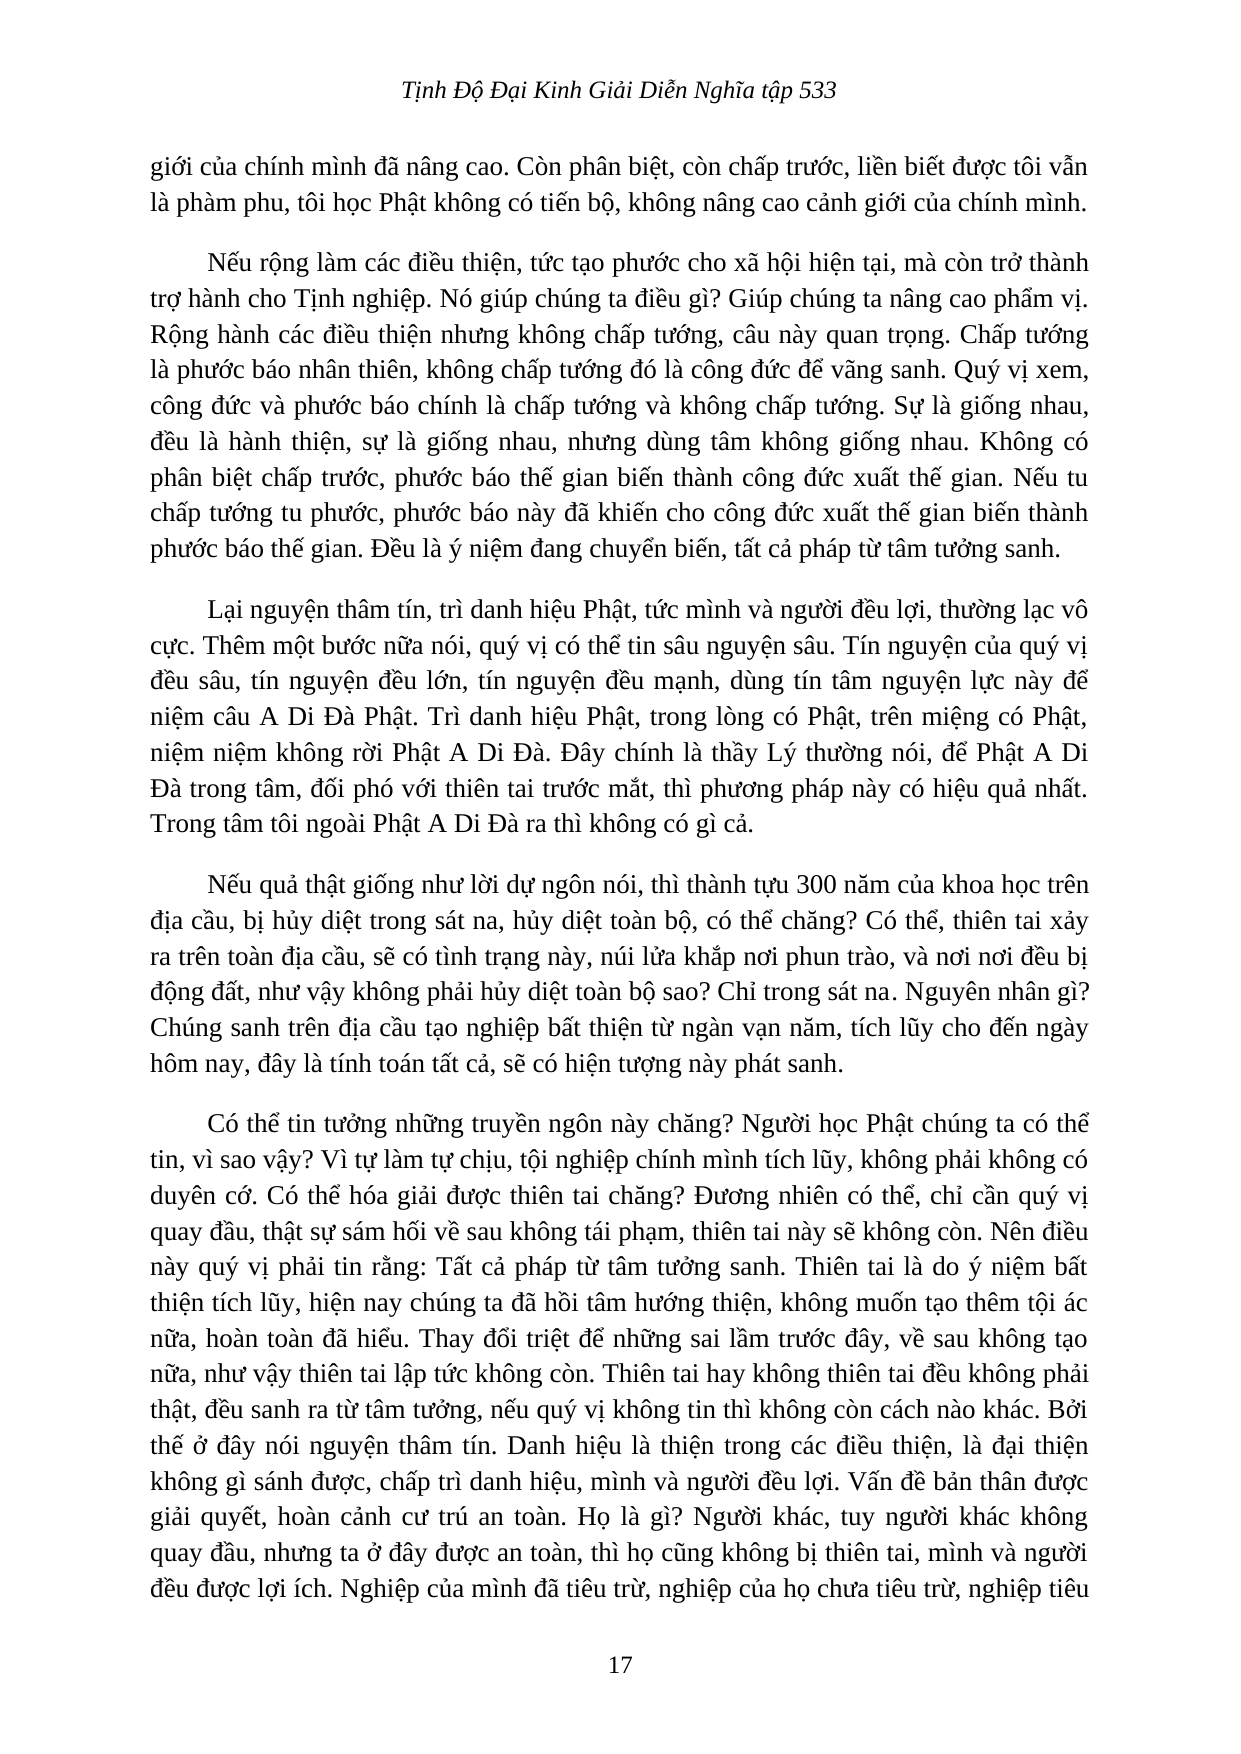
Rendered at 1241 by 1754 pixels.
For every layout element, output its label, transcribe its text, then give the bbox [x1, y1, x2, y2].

text Lại nguyện thâm tín, trì danh hiệu Phật, tức mình và người đều lợi, thường lạc vô cực. Thêm một bước nữa nói, quý vị có thể tin sâu nguyện sâu. Tín nguyện của quý vị đều sâu, tín nguyện đều lớn, tín nguyện đều mạnh, dùng tín tâm nguyện lực này để niệm câu A Di Đà Phật. Trì danh hiệu Phật, trong lòng có Phật, trên miệng có Phật, niệm niệm không rời Phật A Di Đà. Đây chính là thầy Lý thường nói, để Phật A Di Đà trong tâm, đối phó với thiên tai trước mắt, thì phương pháp này có hiệu quả nhất. Trong tâm tôi ngoài Phật A Di Đà ra thì không có gì cả. [150, 593, 1090, 838]
text Nếu rộng làm các điều thiện, tức tạo phước cho xã hội hiện tại, mà còn trở thành trợ hành cho Tịnh nghiệp. Nó giúp chúng ta điều gì? Giúp chúng ta nâng cao phẩm vị. Rộng hành các điều thiện nhưng không chấp tướng, câu này quan trọng. Chấp tướng là phước báo nhân thiên, không chấp tướng đó là công đức để vãng sanh. Quý vị xem, công đức và phước báo chính là chấp tướng và không chấp tướng. Sự là giống nhau, đều là hành thiện, sự là giống nhau, nhưng dùng tâm không giống nhau. Không có phân biệt chấp trước, phước báo thế gian biến thành công đức xuất thế gian. Nếu tu chấp tướng tu phước, phước báo này đã khiến cho công đức xuất thế gian biến thành phước báo thế gian. Đều là ý niệm đang chuyển biến, tất cả pháp từ tâm tưởng sanh. [150, 246, 1090, 563]
text Nếu quả thật giống như lời dự ngôn nói, thì thành tựu 300 năm của khoa học trên địa cầu, bị hủy diệt trong sát na, hủy diệt toàn bộ, có thể chăng? Có thể, thiên tai xảy ra trên toàn địa cầu, sẽ có tình trạng này, núi lửa khắp nơi phun trào, và nơi nơi đều bị động đất, như vậy không phải hủy diệt toàn bộ sao? Chỉ trong sát na. Nguyên nhân gì? Chúng sanh trên địa cầu tạo nghiệp bất thiện từ ngàn vạn năm, tích lũy cho đến ngày hôm nay, đây là tính toán tất cả, sẽ có hiện tượng này phát sanh. [150, 868, 1090, 1078]
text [150, 150, 1090, 217]
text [150, 1107, 1090, 1603]
